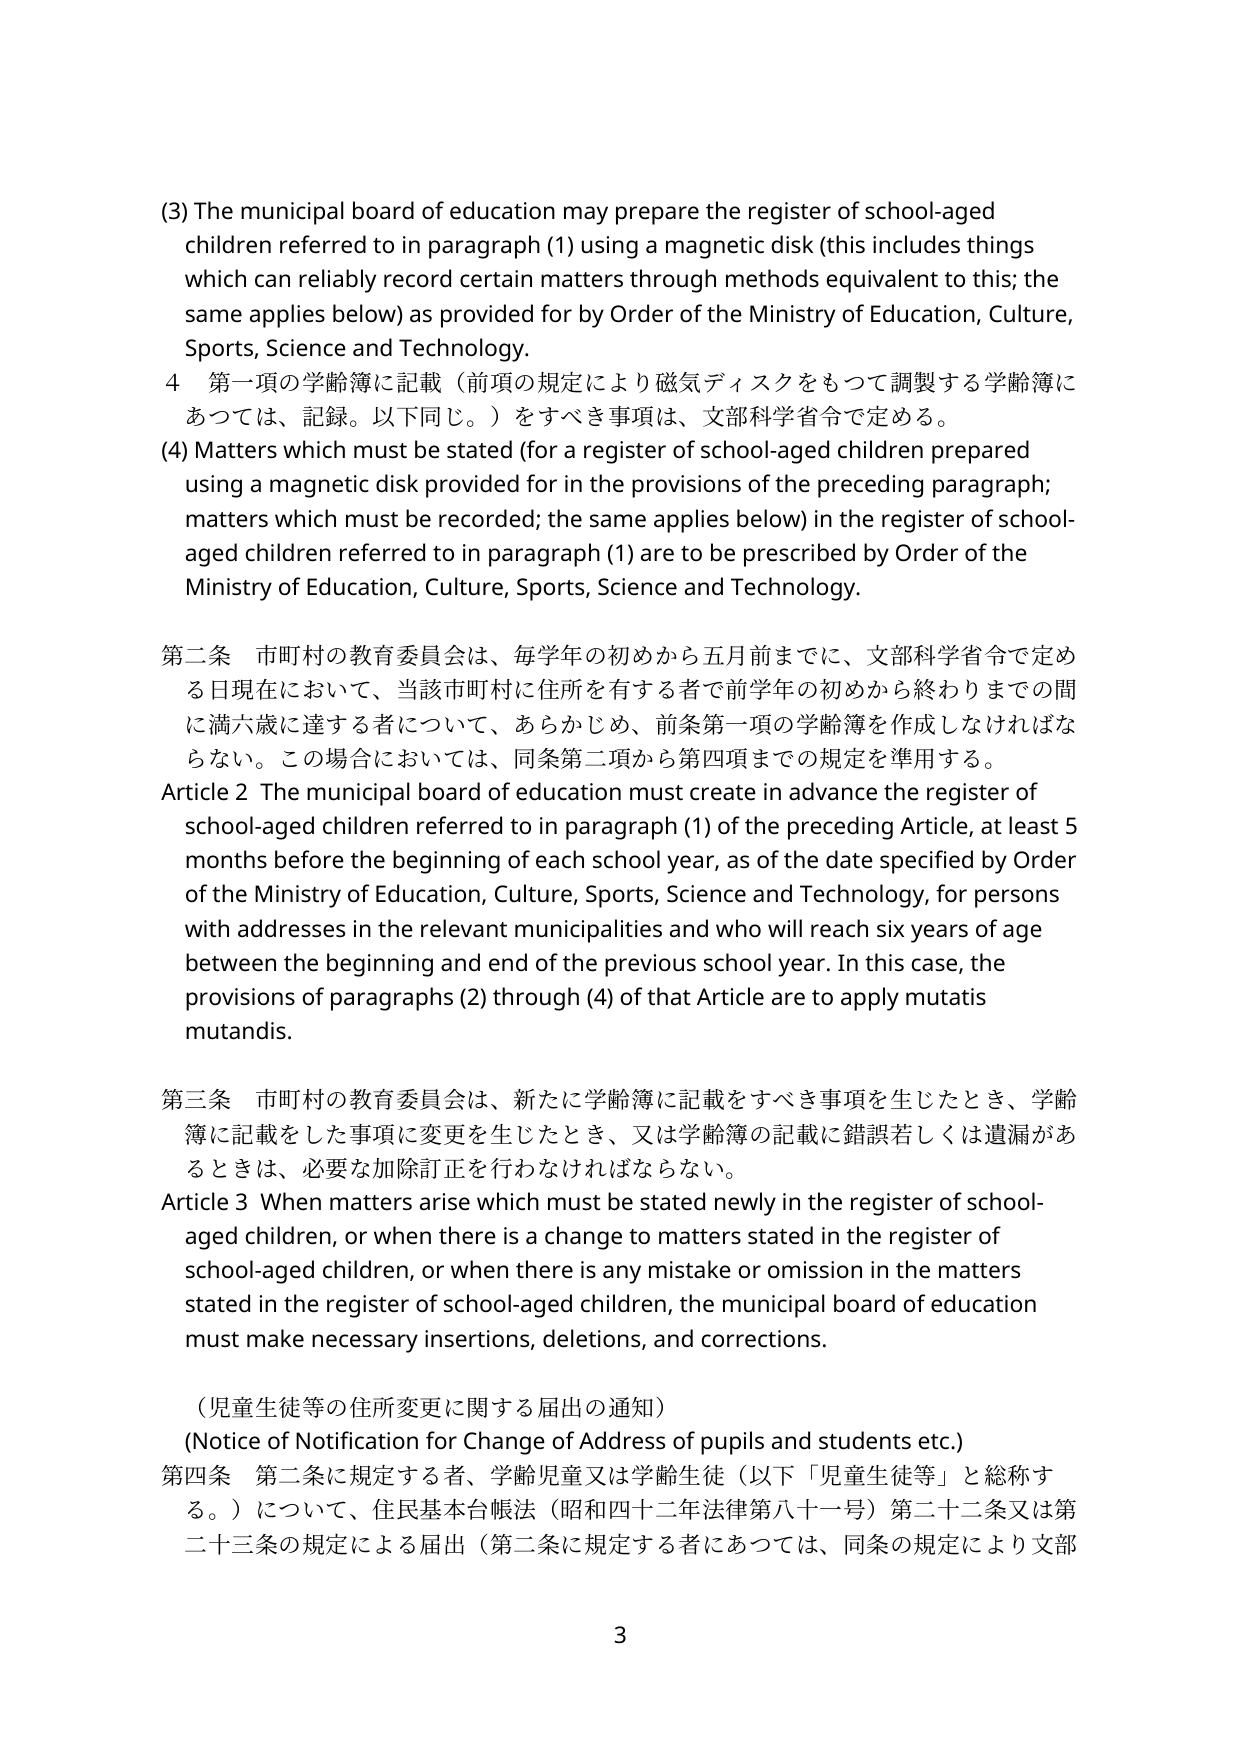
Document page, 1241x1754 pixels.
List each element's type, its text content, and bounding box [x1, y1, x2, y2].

text (4) Matters which must be stated (for a register of school-aged children prepared using a magnetic disk provided for in the provisions of the preceding paragraph; matters which must be recorded; the same applies below) in the register of school-aged children referred to in paragraph (1) are to be prescribed by Order of the Ministry of Education, Culture, Sports, Science and Technology. [161, 433, 1079, 604]
text Article 2 The municipal board of education must create in advance the register of school-aged children referred to in paragraph (1) of the preceding Article, at least 5 months before the beginning of each school year, as of the date specified by Order of the Ministry of Education, Culture, Sports, Science and Technology, for persons with addresses in the relevant municipalities and who will reach six years of age between the beginning and end of the previous school year. In this case, the provisions of paragraphs (2) through (4) of that Article are to apply mutatis mutandis. [161, 774, 1079, 1048]
text 第三条 市町村の教育委員会は、新たに学齢簿に記載をすべき事項を生じたとき、学齢簿に記載をした事項に変更を生じたとき、又は学齢簿の記載に錯誤若しくは遺漏があるときは、必要な加除訂正を行わなければならない。 [161, 1082, 1079, 1184]
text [161, 1458, 1079, 1560]
text (Notice of Notification for Change of Address of pupils and students etc.) [184, 1424, 1079, 1458]
text (3) The municipal board of education may prepare the register of school-aged children referred to in paragraph (1) using a magnetic disk (this includes things which can reliably record certain matters through methods equivalent to this; the same applies below) as provided for by Order of the Ministry of Education, Culture, Sports, Science and Technology. [161, 194, 1079, 364]
text 第二条 市町村の教育委員会は、毎学年の初めから五月前までに、文部科学省令で定める日現在において、当該市町村に住所を有する者で前学年の初めから終わりまでの間に満六歳に達する者について、あらかじめ、前条第一項の学齢簿を作成しなければならない。この場合においては、同条第二項から第四項までの規定を準用する。 [161, 638, 1079, 774]
text （児童生徒等の住所変更に関する届出の通知） [184, 1389, 1079, 1424]
text Article 3 When matters arise which must be stated newly in the register of school-aged children, or when there is a change to matters stated in the register of school-aged children, or when there is any mistake or omission in the matters stated in the register of school-aged children, the municipal board of education must make necessary insertions, deletions, and corrections. [161, 1184, 1079, 1355]
text ４ 第一項の学齢簿に記載（前項の規定により磁気ディスクをもつて調製する学齢簿にあつては、記録。以下同じ。）をすべき事項は、文部科学省令で定める。 [161, 364, 1079, 433]
